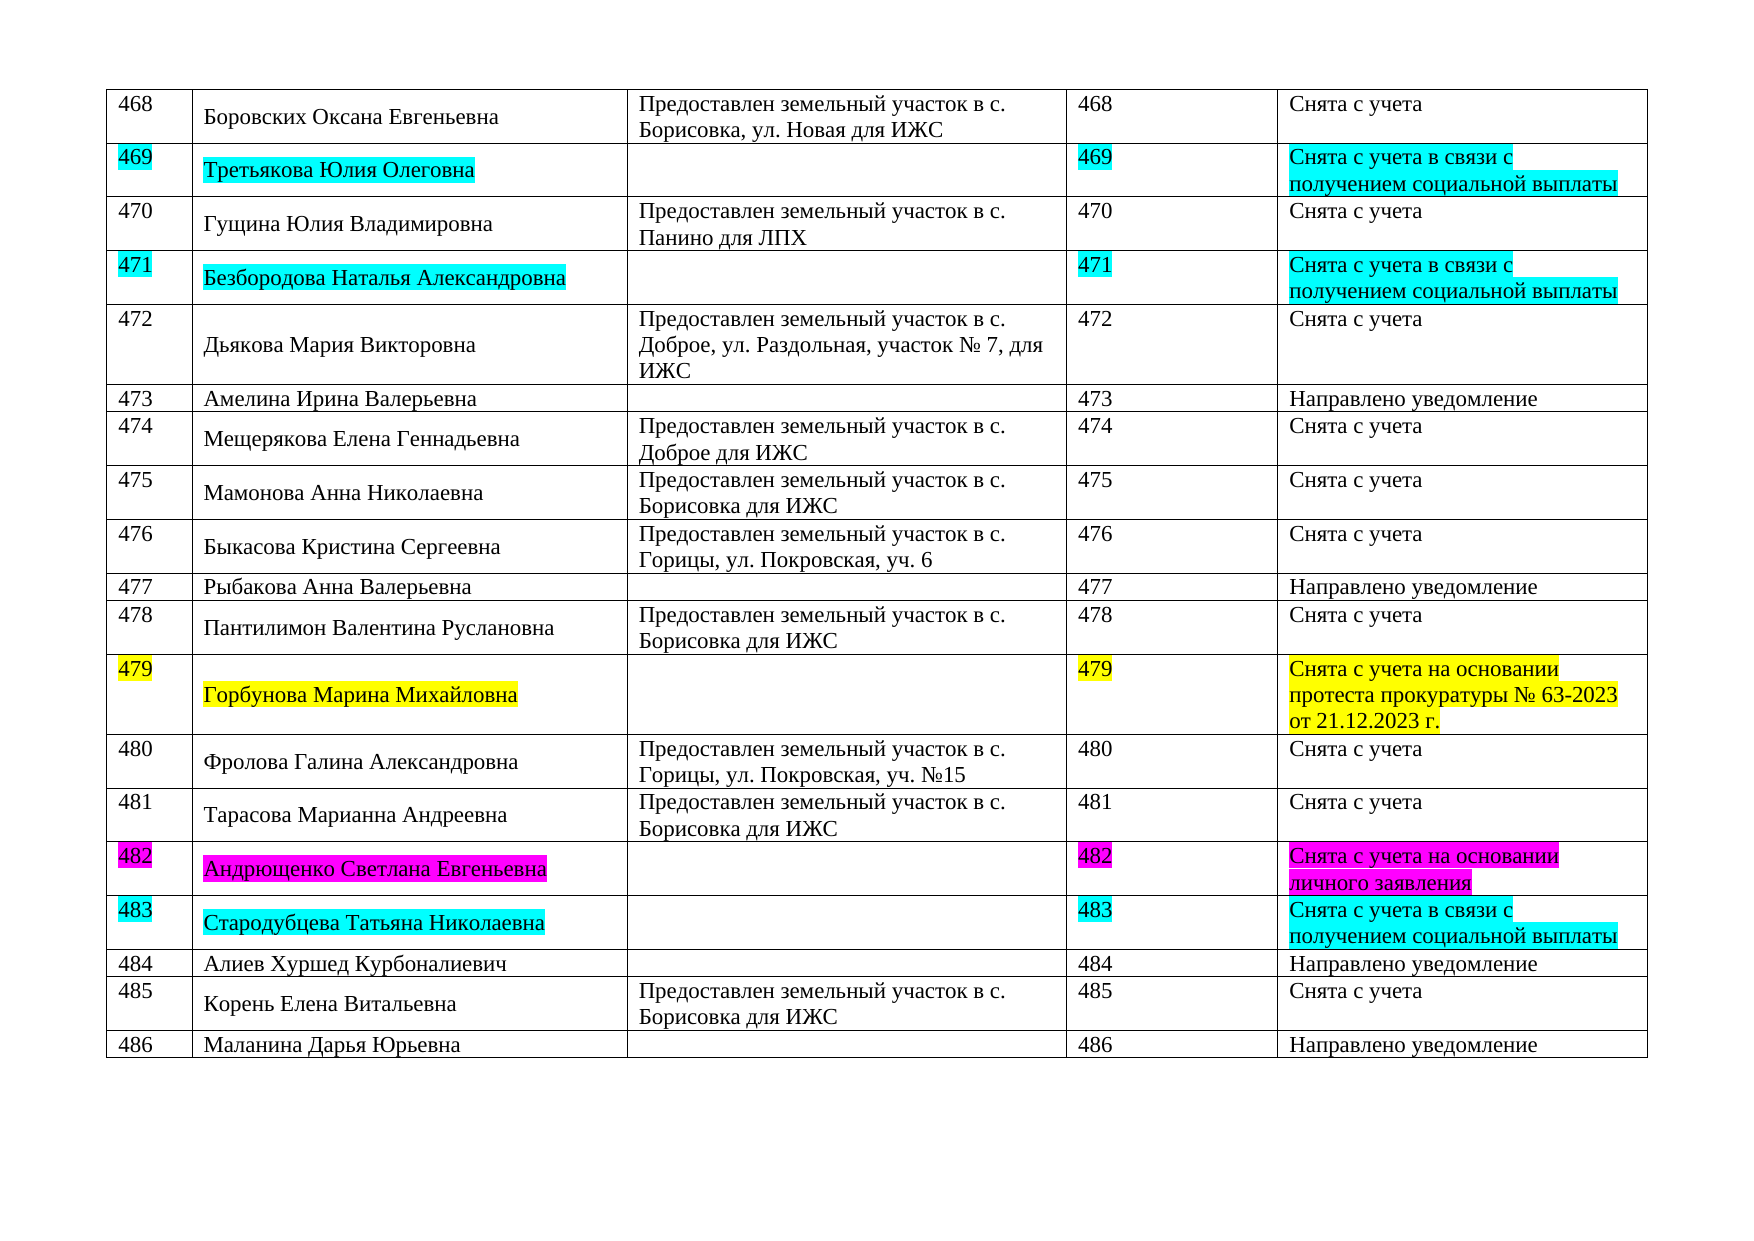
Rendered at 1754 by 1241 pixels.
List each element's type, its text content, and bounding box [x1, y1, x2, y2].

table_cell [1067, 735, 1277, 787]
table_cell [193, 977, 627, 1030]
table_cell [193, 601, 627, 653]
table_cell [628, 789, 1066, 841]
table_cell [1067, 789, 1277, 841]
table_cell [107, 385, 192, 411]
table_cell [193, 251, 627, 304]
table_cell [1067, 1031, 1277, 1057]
table_cell 471 [107, 251, 192, 304]
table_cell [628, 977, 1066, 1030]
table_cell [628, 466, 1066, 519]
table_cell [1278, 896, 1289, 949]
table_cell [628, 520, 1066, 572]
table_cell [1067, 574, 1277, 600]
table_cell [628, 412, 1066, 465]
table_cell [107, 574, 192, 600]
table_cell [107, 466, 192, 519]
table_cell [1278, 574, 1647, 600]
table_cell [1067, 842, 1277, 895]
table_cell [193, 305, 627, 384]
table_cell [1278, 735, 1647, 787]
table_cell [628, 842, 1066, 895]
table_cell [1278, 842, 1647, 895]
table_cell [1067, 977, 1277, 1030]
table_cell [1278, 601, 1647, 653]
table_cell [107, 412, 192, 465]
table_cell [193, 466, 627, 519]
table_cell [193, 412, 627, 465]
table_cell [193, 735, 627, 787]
table_cell Снята с учета [1278, 197, 1647, 250]
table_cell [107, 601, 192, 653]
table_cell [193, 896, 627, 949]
table_cell Снята с учета в связи с получением социальной выплаты [1513, 144, 1647, 196]
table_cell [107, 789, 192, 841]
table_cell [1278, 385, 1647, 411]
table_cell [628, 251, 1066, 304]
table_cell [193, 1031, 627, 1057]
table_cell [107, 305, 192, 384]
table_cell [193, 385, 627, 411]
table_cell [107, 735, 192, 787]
table_cell Боровских Оксана Евгеньевна [193, 90, 627, 142]
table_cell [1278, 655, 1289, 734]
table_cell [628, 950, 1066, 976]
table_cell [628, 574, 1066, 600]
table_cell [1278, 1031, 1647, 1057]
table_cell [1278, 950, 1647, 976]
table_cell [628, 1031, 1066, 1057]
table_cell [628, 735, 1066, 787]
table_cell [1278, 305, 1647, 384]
table_cell Предоставлен земельный участок в с. Панино для ЛПХ [628, 197, 1066, 250]
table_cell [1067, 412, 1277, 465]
table_cell 469 [107, 144, 192, 196]
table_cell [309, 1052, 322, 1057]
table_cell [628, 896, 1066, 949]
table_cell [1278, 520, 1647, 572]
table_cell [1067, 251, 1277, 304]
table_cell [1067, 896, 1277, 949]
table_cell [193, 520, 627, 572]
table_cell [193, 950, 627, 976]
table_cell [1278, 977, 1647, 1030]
table_cell 470 [1067, 197, 1277, 250]
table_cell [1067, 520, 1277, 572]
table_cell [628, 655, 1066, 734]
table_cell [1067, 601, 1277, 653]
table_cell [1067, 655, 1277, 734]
table_cell Гущина Юлия Владимировна [193, 197, 627, 250]
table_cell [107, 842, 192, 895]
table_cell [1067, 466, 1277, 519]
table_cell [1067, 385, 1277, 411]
table_cell Снята с учета [1278, 90, 1647, 142]
table_cell 468 [107, 90, 192, 142]
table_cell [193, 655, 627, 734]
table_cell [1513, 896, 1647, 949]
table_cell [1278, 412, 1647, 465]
table_cell Третьякова Юлия Олеговна [193, 144, 627, 196]
table_cell 470 [107, 197, 192, 250]
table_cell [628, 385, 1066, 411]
table_cell [628, 144, 1066, 196]
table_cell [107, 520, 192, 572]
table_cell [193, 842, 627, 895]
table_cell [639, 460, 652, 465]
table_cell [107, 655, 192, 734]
table_cell Предоставлен земельный участок в с. Борисовка, ул. Новая для ИЖС [628, 90, 1066, 142]
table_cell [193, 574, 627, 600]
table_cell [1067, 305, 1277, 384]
table_cell 469 [1067, 144, 1277, 196]
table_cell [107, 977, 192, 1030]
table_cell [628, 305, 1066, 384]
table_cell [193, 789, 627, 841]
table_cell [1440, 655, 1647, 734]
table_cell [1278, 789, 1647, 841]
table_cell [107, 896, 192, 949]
table_cell 468 [1067, 90, 1277, 142]
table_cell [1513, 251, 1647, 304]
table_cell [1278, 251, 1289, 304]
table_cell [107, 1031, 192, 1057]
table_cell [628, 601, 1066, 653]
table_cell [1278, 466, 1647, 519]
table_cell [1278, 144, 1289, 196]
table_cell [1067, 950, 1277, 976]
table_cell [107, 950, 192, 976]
